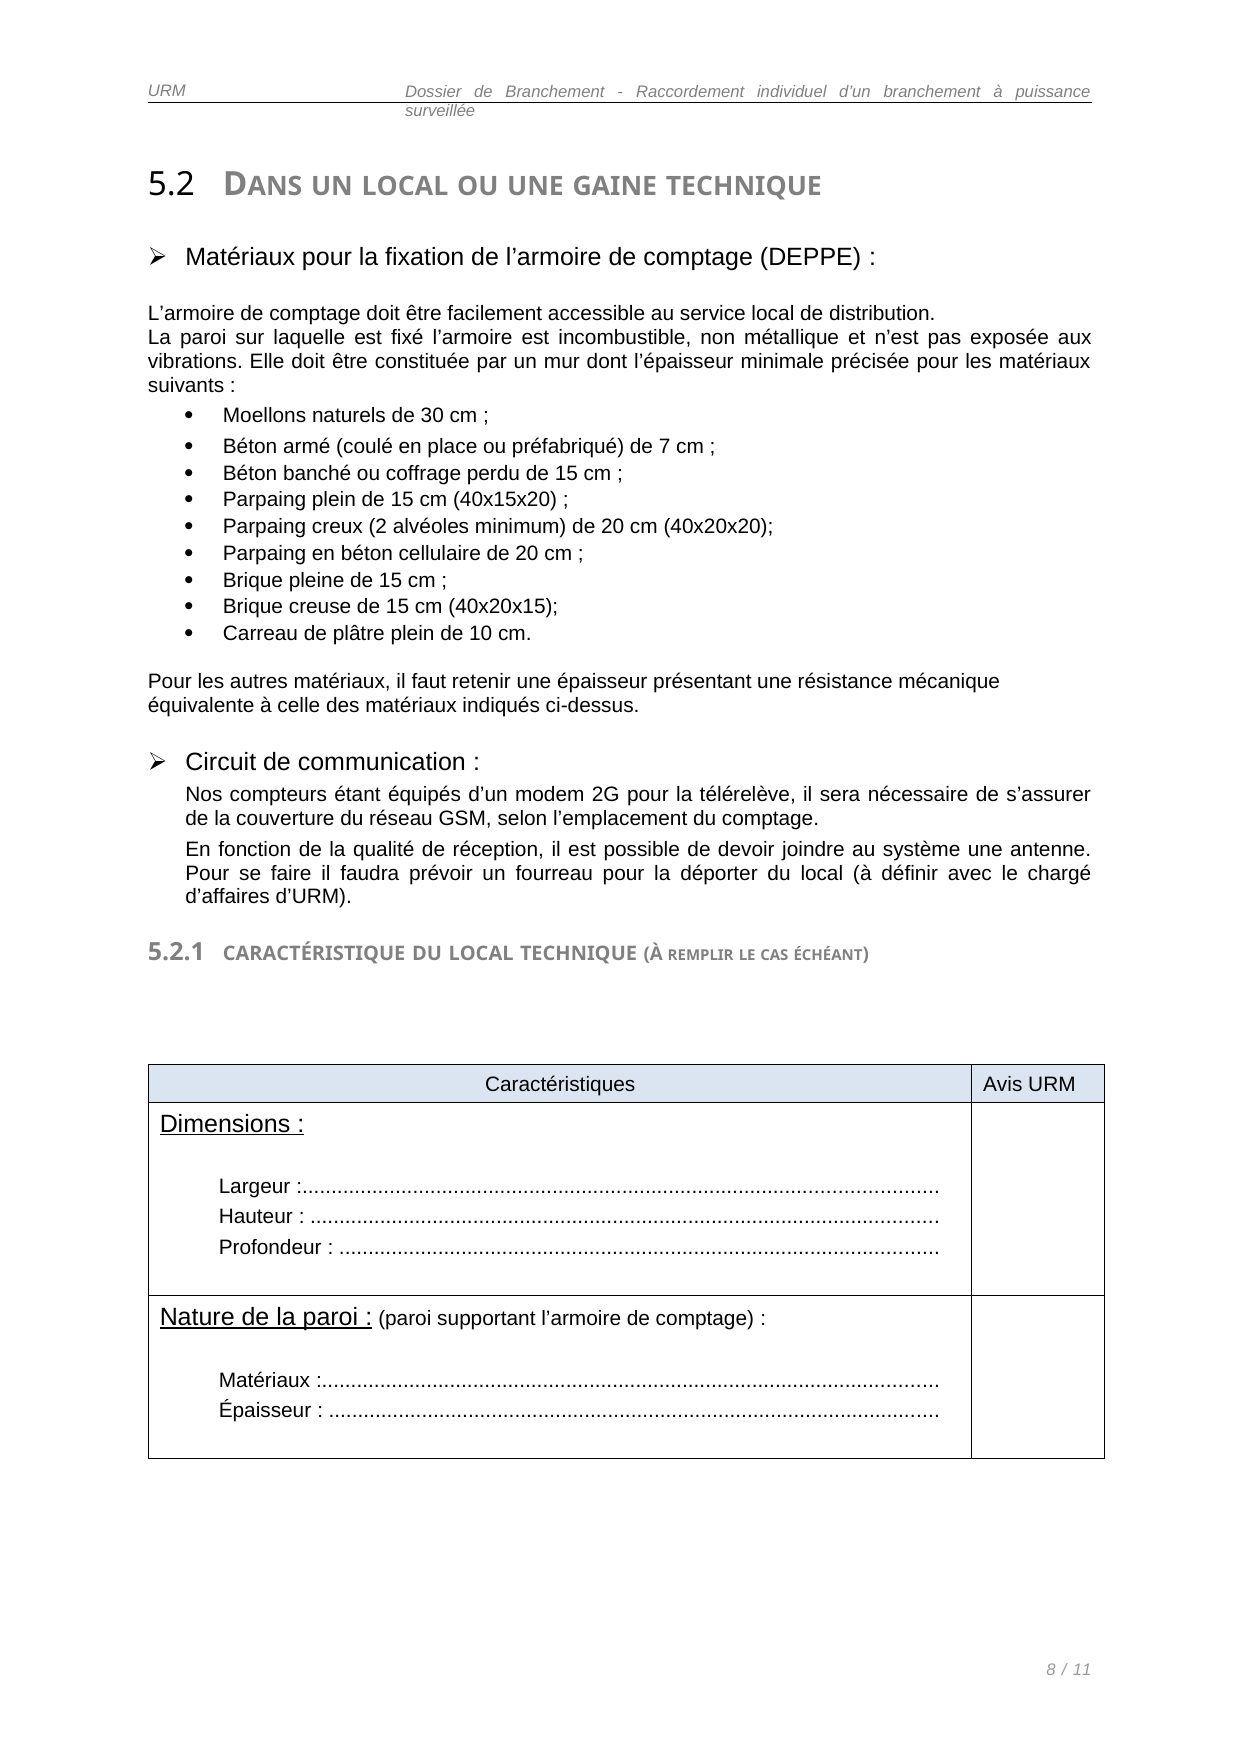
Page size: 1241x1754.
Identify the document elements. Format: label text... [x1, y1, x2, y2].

text L’armoire de comptage doit être facilement accessible au service local de distribution. [148, 301, 1092, 325]
list Carreau de plâtre plein de 10 cm. [185, 621, 1092, 645]
list Moellons naturels de 30 cm ; [185, 403, 1092, 427]
table_header Avis URM [972, 1065, 1104, 1102]
subtitle Dans un local ou une gaine technique [148, 160, 1092, 206]
list Matériaux pour la fixation de l’armoire de comptage (DEPPE) : [148, 242, 1092, 271]
list En fonction de la qualité de réception, il est possible de devoir joindre au système une antenne. Pour se faire il faudra prévoir un fourreau pour la déporter du local (à définir avec le chargé d’affaires d’URM). [185, 836, 1092, 908]
list Brique creuse de 15 cm (40x20x15); [185, 594, 1092, 618]
list Parpaing creux (2 alvéoles minimum) de 20 cm (40x20x20); [185, 514, 1092, 538]
list Parpaing plein de 15 cm (40x15x20) ; [185, 487, 1092, 511]
table_cell Nature de la paroi : (paroi supportant l’armoire de comptage) : Matériaux : Épaisseur : [149, 1296, 971, 1458]
list Nos compteurs étant équipés d’un modem 2G pour la télérelève, il sera nécessaire de s’assurer de la couverture du réseau GSM, selon l’emplacement du comptage. [185, 782, 1092, 830]
text La paroi sur laquelle est fixé l’armoire est incombustible, non métallique et n’est pas exposée aux vibrations. Elle doit être constituée par un mur dont l’épaisseur minimale précisée pour les matériaux suivants : [148, 325, 1092, 397]
list Béton banché ou coffrage perdu de 15 cm ; [185, 460, 1092, 484]
table_header Caractéristiques [149, 1065, 971, 1102]
list Parpaing en béton cellulaire de 20 cm ; [185, 541, 1092, 565]
list Brique pleine de 15 cm ; [185, 567, 1092, 591]
text Pour les autres matériaux, il faut retenir une épaisseur présentant une résistance mécanique équivalente à celle des matériaux indiqués ci-dessus. [148, 669, 1092, 717]
table_cell [972, 1296, 1104, 1458]
table_cell [972, 1103, 1104, 1295]
list Béton armé (coulé en place ou préfabriqué) de 7 cm ; [185, 433, 1092, 458]
subtitle caractéristique du local technique (À remplir le cas échéant) [148, 933, 1092, 967]
table_cell Dimensions : Largeur : Hauteur : Profondeur : [149, 1103, 971, 1295]
list Circuit de communication : [148, 747, 1092, 776]
